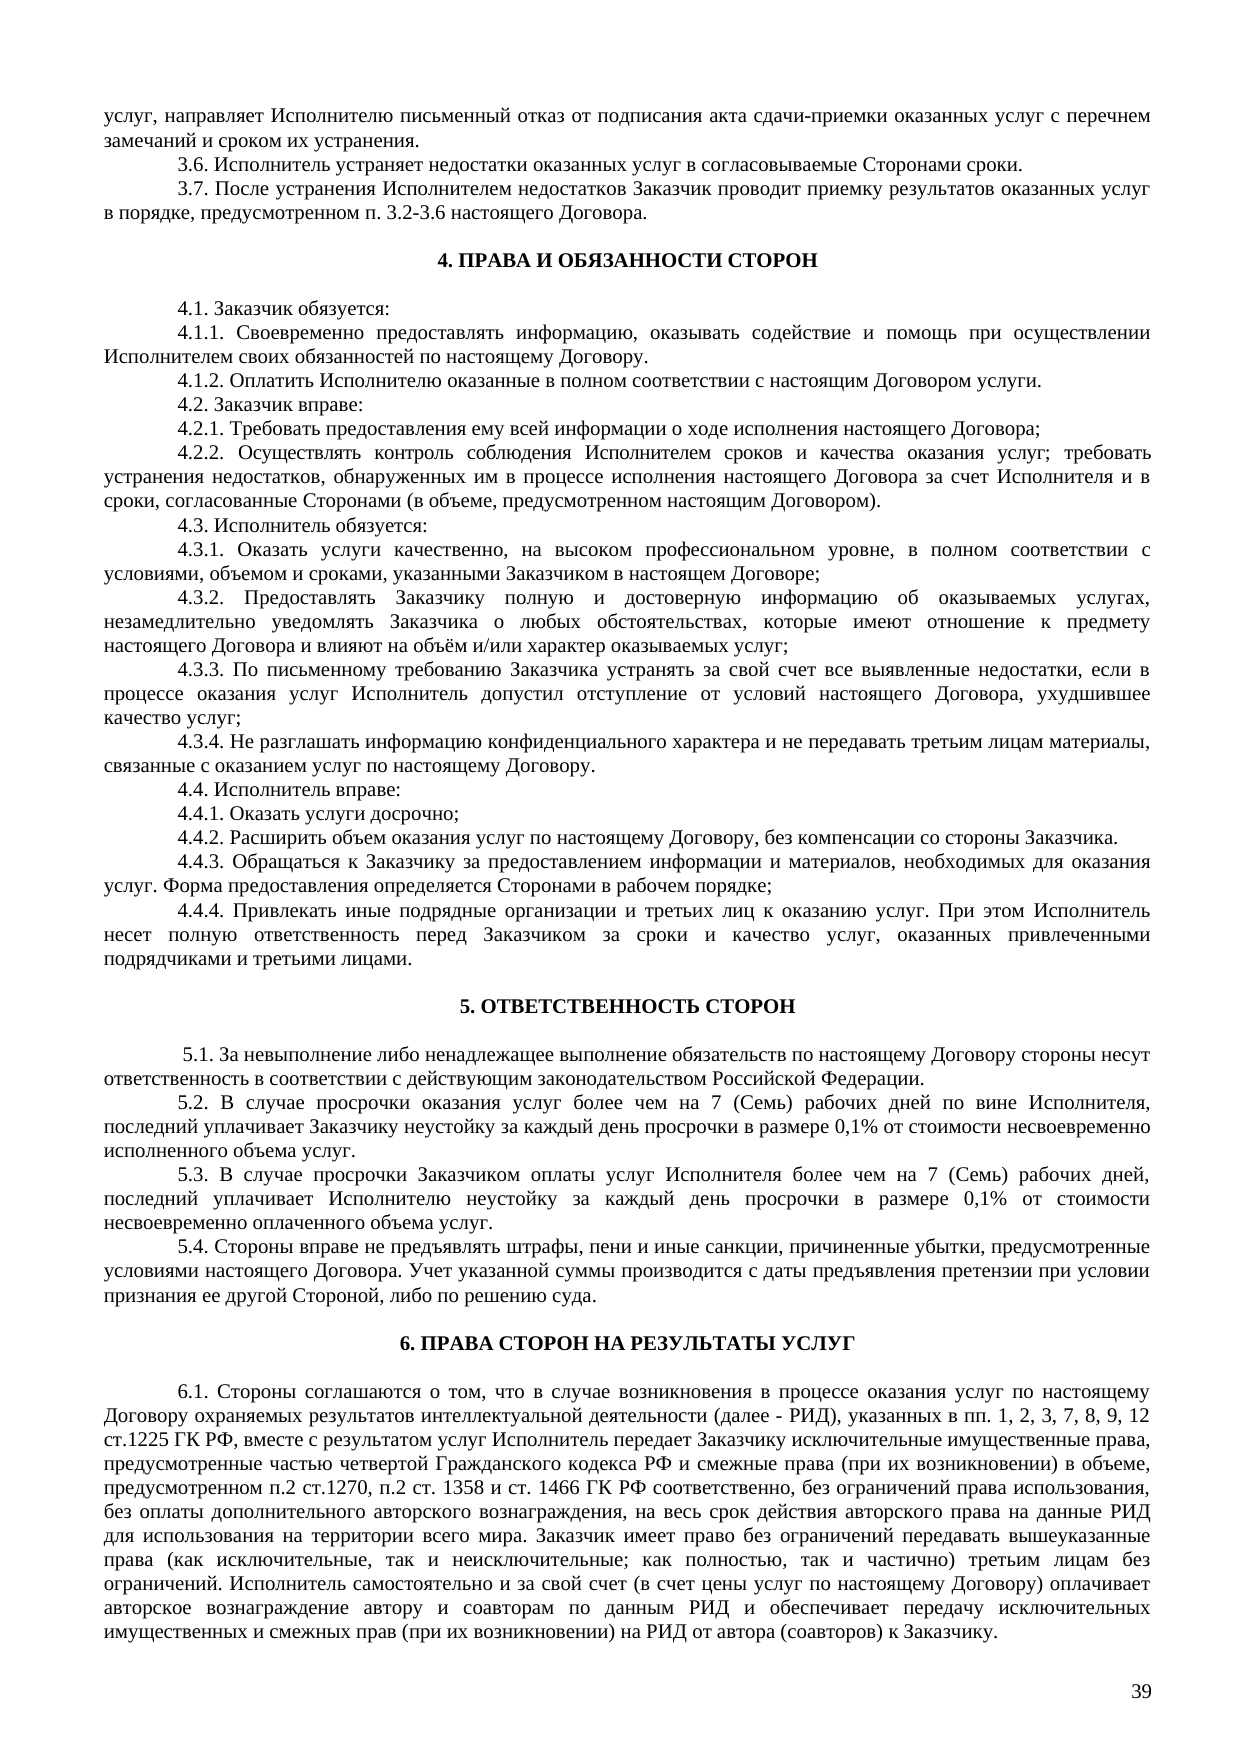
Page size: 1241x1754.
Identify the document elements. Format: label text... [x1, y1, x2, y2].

text 4.3.1. Оказать услуги качественно, на высоком профессиональном уровне, в полном соответствии с условиями, объемом и сроками, указанными Заказчиком в настоящем Договоре; [103, 537, 1152, 585]
text 6. ПРАВА СТОРОН НА РЕЗУЛЬТАТЫ УСЛУГ [103, 1331, 1152, 1355]
text 5.3. В случае просрочки Заказчиком оплаты услуг Исполнителя более чем на 7 (Семь) рабочих дней, последний уплачивает Исполнителю неустойку за каждый день просрочки в размере 0,1% от стоимости несвоевременно оплаченного объема услуг. [103, 1162, 1152, 1234]
text 4.1.2. Оплатить Исполнителю оказанные в полном соответствии с настоящим Договором услуги. [103, 368, 1152, 392]
text 4.4. Исполнитель вправе: [103, 777, 1152, 801]
text 4.3.2. Предоставлять Заказчику полную и достоверную информацию об оказываемых услугах, незамедлительно уведомлять Заказчика о любых обстоятельствах, которые имеют отношение к предмету настоящего Договора и влияют на объём и/или характер оказываемых услуг; [103, 585, 1152, 657]
text 3.7. После устранения Исполнителем недостатков Заказчик проводит приемку результатов оказанных услуг в порядке, предусмотренном п. 3.2-3.6 настоящего Договора. [103, 176, 1152, 224]
text 4.4.4. Привлекать иные подрядные организации и третьих лиц к оказанию услуг. При этом Исполнитель несет полную ответственность перед Заказчиком за сроки и качество услуг, оказанных привлеченными подрядчиками и третьими лицами. [103, 897, 1152, 970]
text 4.3. Исполнитель обязуется: [103, 512, 1152, 537]
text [103, 103, 1152, 152]
text 4.4.3. Обращаться к Заказчику за предоставлением информации и материалов, необходимых для оказания услуг. Форма предоставления определяется Сторонами в рабочем порядке; [103, 849, 1152, 897]
text 4.1. Заказчик обязуется: [103, 296, 1152, 320]
text 4. ПРАВА И ОБЯЗАННОСТИ СТОРОН [103, 248, 1152, 272]
text 4.4.1. Оказать услуги досрочно; [103, 801, 1152, 825]
text 5.2. В случае просрочки оказания услуг более чем на 7 (Семь) рабочих дней по вине Исполнителя, последний уплачивает Заказчику неустойку за каждый день просрочки в размере 0,1% от стоимости несвоевременно исполненного объема услуг. [103, 1090, 1152, 1162]
text 4.2.1. Требовать предоставления ему всей информации о ходе исполнения настоящего Договора; [103, 416, 1152, 440]
text 4.3.4. Не разглашать информацию конфиденциального характера и не передавать третьим лицам материалы, связанные с оказанием услуг по настоящему Договору. [103, 729, 1152, 777]
text 4.4.2. Расширить объем оказания услуг по настоящему Договору, без компенсации со стороны Заказчика. [103, 825, 1152, 849]
text 5.1. За невыполнение либо ненадлежащее выполнение обязательств по настоящему Договору стороны несут ответственность в соответствии с действующим законодательством Российской Федерации. [103, 1042, 1152, 1090]
text 4.2.2. Осуществлять контроль соблюдения Исполнителем сроков и качества оказания услуг; требовать устранения недостатков, обнаруженных им в процессе исполнения настоящего Договора за счет Исполнителя и в сроки, согласованные Сторонами (в объеме, предусмотренном настоящим Договором). [103, 440, 1152, 512]
text 5.4. Стороны вправе не предъявлять штрафы, пени и иные санкции, причиненные убытки, предусмотренные условиями настоящего Договора. Учет указанной суммы производится с даты предъявления претензии при условии признания ее другой Стороной, либо по решению суда. [103, 1234, 1152, 1307]
text 4.2. Заказчик вправе: [103, 392, 1152, 416]
text 3.6. Исполнитель устраняет недостатки оказанных услуг в согласовываемые Сторонами сроки. [103, 152, 1152, 176]
text 6.1. Стороны соглашаются о том, что в случае возникновения в процессе оказания услуг по настоящему Договору охраняемых результатов интеллектуальной деятельности (далее - РИД), указанных в пп. 1, 2, 3, 7, 8, 9, 12 ст.1225 ГК РФ, вместе с результатом услуг Исполнитель передает Заказчику исключительные имущественные права, предусмотренные частью четвертой Гражданского кодекса РФ и смежные права (при их возникновении) в объеме, предусмотренном п.2 ст.1270, п.2 ст. 1358 и ст. 1466 ГК РФ соответственно, без ограничений права использования, без оплаты дополнительного авторского вознаграждения, на весь срок действия авторского права на данные РИД для использования на территории всего мира. Заказчик имеет право без ограничений передавать вышеуказанные права (как исключительные, так и неисключительные; как полностью, так и частично) третьим лицам без ограничений. Исполнитель самостоятельно и за свой счет (в счет цены услуг по настоящему Договору) оплачивает авторское вознаграждение автору и соавторам по данным РИД и обеспечивает передачу исключительных имущественных и смежных прав (при их возникновении) на РИД от автора (соавторов) к Заказчику. [103, 1379, 1152, 1643]
text 4.1.1. Своевременно предоставлять информацию, оказывать содействие и помощь при осуществлении Исполнителем своих обязанностей по настоящему Договору. [103, 320, 1152, 368]
text 4.3.3. По письменному требованию Заказчика устранять за свой счет все выявленные недостатки, если в процессе оказания услуг Исполнитель допустил отступление от условий настоящего Договора, ухудшившее качество услуг; [103, 657, 1152, 729]
text 5. ОТВЕТСТВЕННОСТЬ СТОРОН [103, 994, 1152, 1018]
